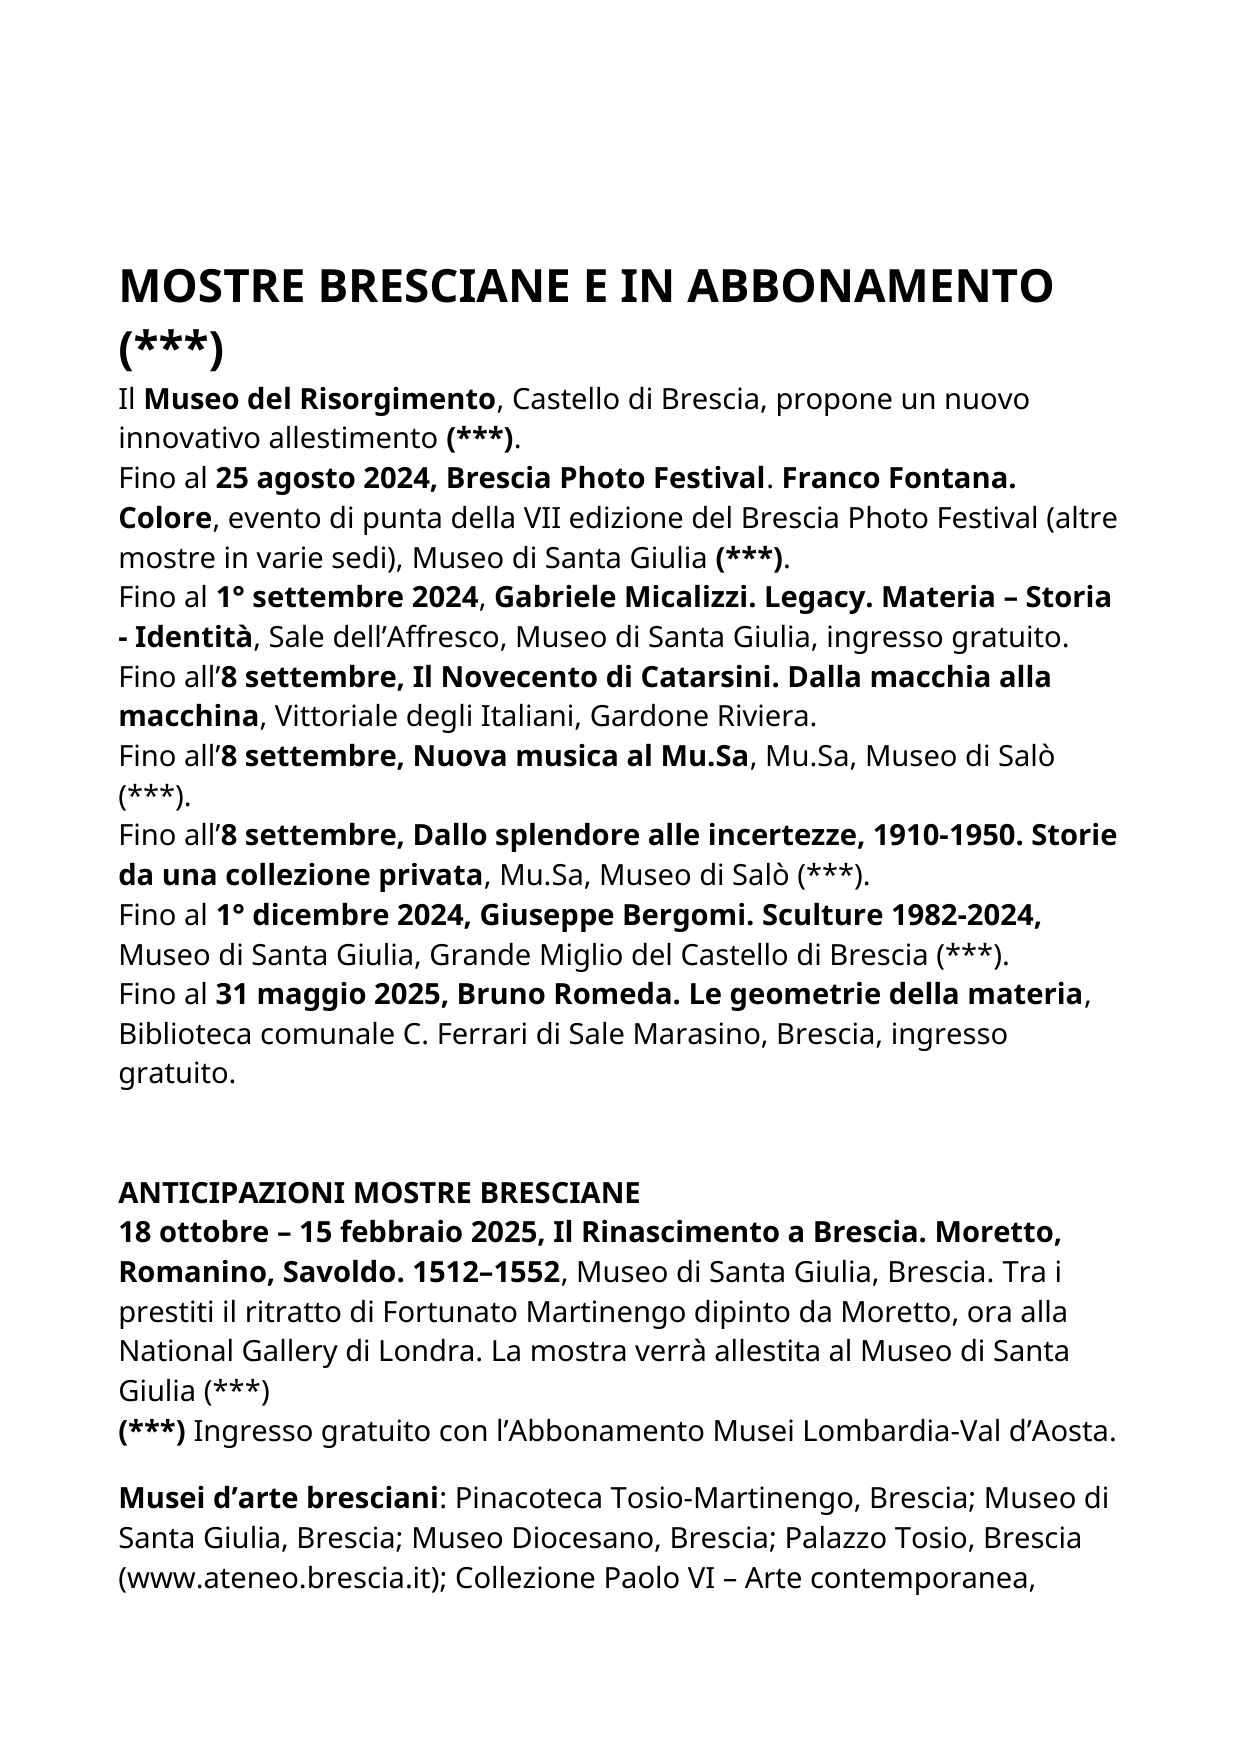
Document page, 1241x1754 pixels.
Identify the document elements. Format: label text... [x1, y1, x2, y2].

list Fino al 31 maggio 2025, Bruno Romeda. Le geometrie della materia, Biblioteca comunale C. Ferrari di Sale Marasino, Brescia, ingresso gratuito. [118, 973, 1122, 1092]
list Fino al 1° dicembre 2024, Giuseppe Bergomi. Sculture 1982-2024, Museo di Santa Giulia, Grande Miglio del Castello di Brescia (***). [118, 894, 1122, 973]
list Fino all’8 settembre, Nuova musica al Mu.Sa, Mu.Sa, Museo di Salò (***). [118, 735, 1122, 815]
list Fino al 25 agosto 2024, Brescia Photo Festival. Franco Fontana. Colore, evento di punta della VII edizione del Brescia Photo Festival (altre mostre in varie sedi), Museo di Santa Giulia (***). [118, 457, 1122, 577]
list Fino al 1° settembre 2024, Gabriele Micalizzi. Legacy. Materia – Storia - Identità, Sale dell’Affresco, Museo di Santa Giulia, ingresso gratuito. [118, 577, 1122, 656]
list ANTICIPAZIONI MOSTRE BRESCIANE [118, 1172, 1122, 1212]
text Il Museo del Risorgimento, Castello di Brescia, propone un nuovo innovativo allestimento (***). [118, 378, 1122, 457]
list 18 ottobre – 15 febbraio 2025, Il Rinascimento a Brescia. Moretto, Romanino, Savoldo. 1512–1552, Museo di Santa Giulia, Brescia. Tra i prestiti il ritratto di Fortunato Martinengo dipinto da Moretto, ora alla National Gallery di Londra. La mostra verrà allestita al Museo di Santa Giulia (***) [118, 1212, 1122, 1410]
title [118, 1478, 1122, 1597]
list Fino all’8 settembre, Dallo splendore alle incertezze, 1910-1950. Storie da una collezione privata, Mu.Sa, Museo di Salò (***). [118, 815, 1122, 894]
list Fino all’8 settembre, Il Novecento di Catarsini. Dalla macchia alla macchina, Vittoriale degli Italiani, Gardone Riviera. [118, 656, 1122, 735]
list (***) Ingresso gratuito con l’Abbonamento Musei Lombardia-Val d’Aosta. [118, 1410, 1122, 1450]
text MOSTRE BRESCIANE E IN ABBONAMENTO (***) [118, 253, 1122, 378]
